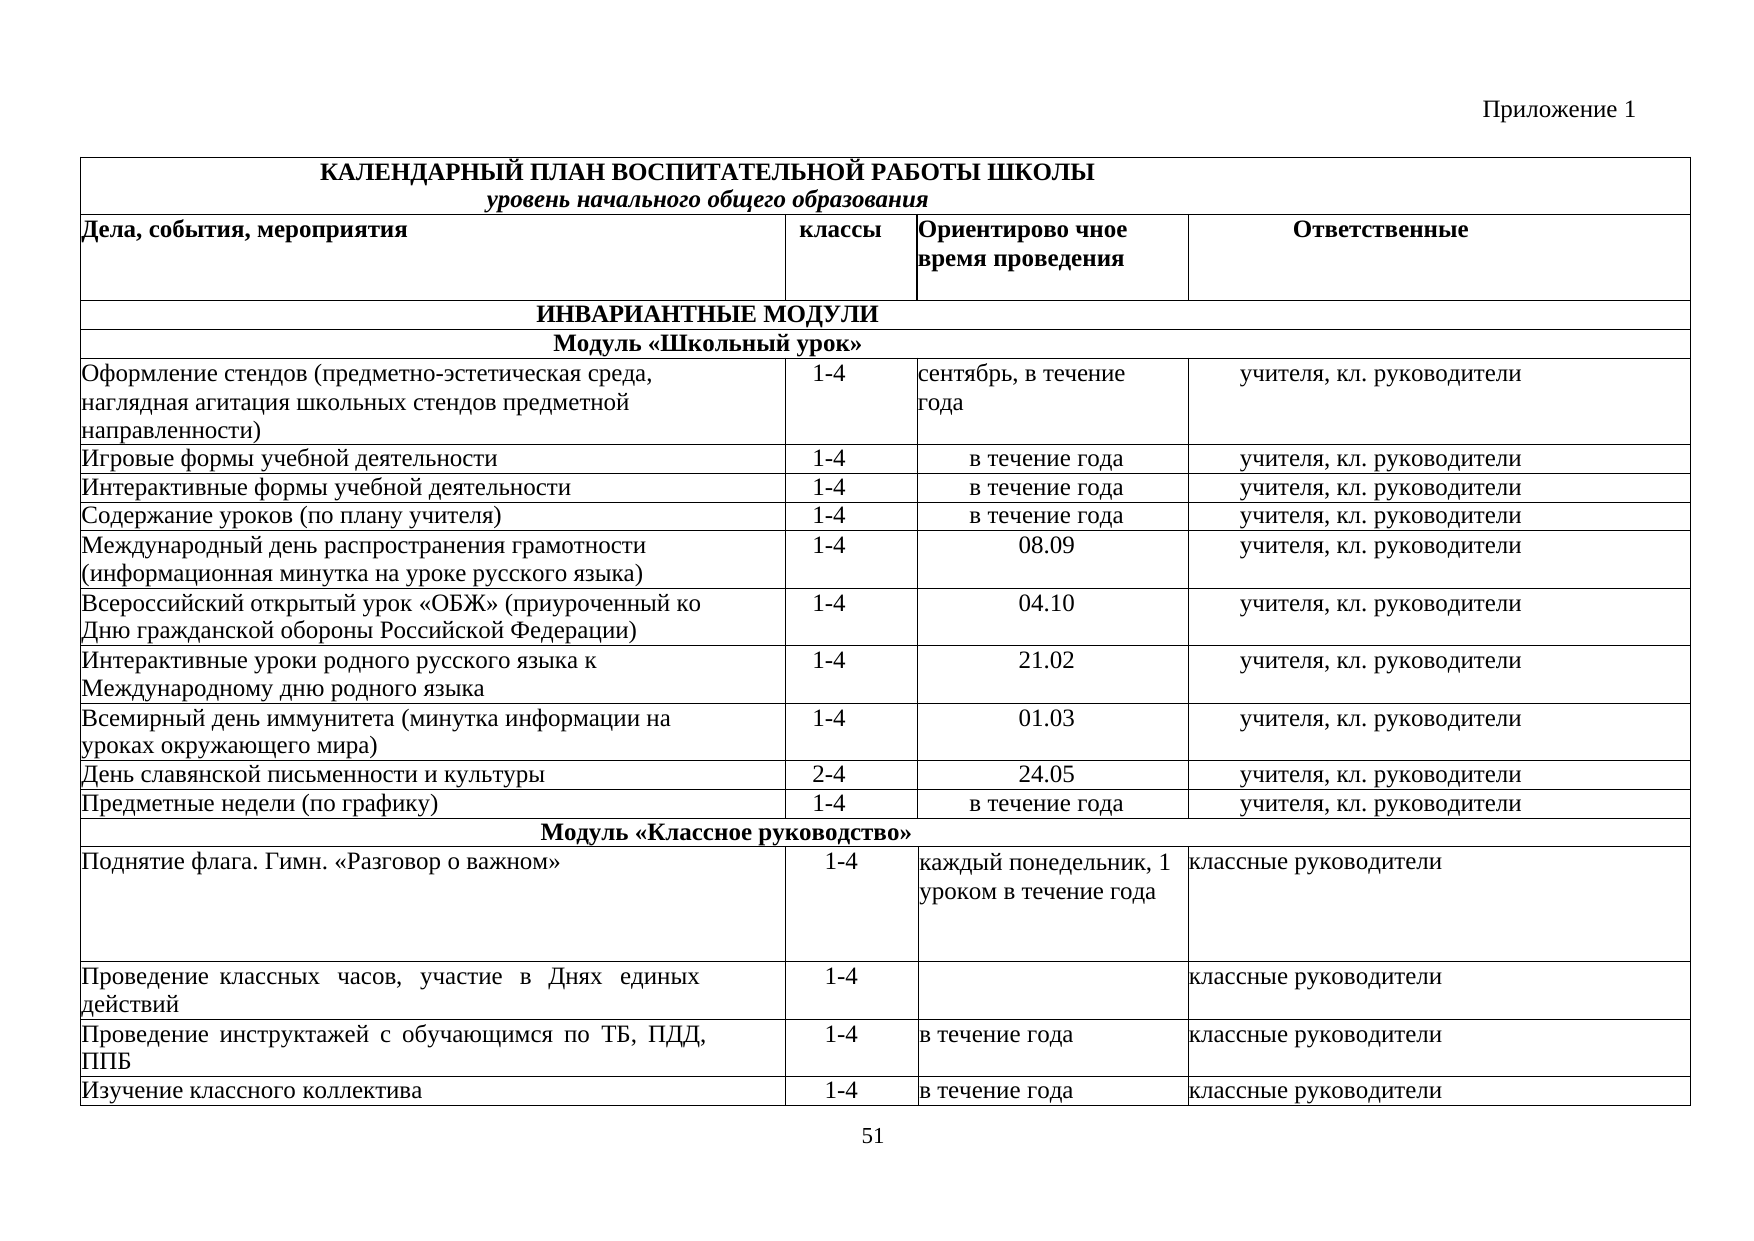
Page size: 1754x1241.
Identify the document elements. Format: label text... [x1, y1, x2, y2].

table_cell учителя, кл. руководители [1189, 531, 1690, 588]
table_cell 04.10 [918, 589, 1188, 645]
table_cell 1-4 [786, 531, 917, 588]
table_cell учителя, кл. руководители [1189, 790, 1690, 818]
table_cell Поднятие флага. Гимн. «Разговор о важном» [81, 847, 785, 961]
table_cell 1-4 [786, 1020, 918, 1076]
table_cell Международный день распространения грамотности (информационная минутка на уроке русского языка) [81, 531, 785, 588]
table_cell в течение года [918, 790, 1188, 818]
table_cell Проведение инструктажей с обучающимся по ТБ, ПДД, ППБ [81, 1020, 785, 1076]
table_cell в течение года [918, 503, 1188, 530]
table_cell 1-4 [786, 589, 917, 645]
table_cell учителя, кл. руководители [1189, 359, 1690, 444]
table_cell День славянской письменности и культуры [81, 761, 785, 789]
table_cell Модуль «Школьный урок» [81, 330, 1690, 357]
table_cell 1-4 [786, 503, 917, 530]
text Приложение 1 [125, 94, 1636, 122]
table_cell классы [786, 215, 916, 300]
table_cell классные руководители [1189, 962, 1690, 1019]
table_cell ИНВАРИАНТНЫЕ МОДУЛИ [81, 301, 1690, 329]
table_cell учителя, кл. руководители [1189, 646, 1690, 703]
table_cell Дела, события, мероприятия [81, 215, 785, 300]
table_cell Интерактивные формы учебной деятельности [81, 474, 785, 502]
table_cell 1-4 [786, 962, 918, 1019]
table_cell 1-4 [786, 474, 917, 502]
table_cell 08.09 [918, 531, 1188, 588]
table_cell [919, 962, 1188, 1019]
table_cell Содержание уроков (по плану учителя) [81, 503, 785, 530]
table_cell Проведение классных часов, участие в Днях единых действий [81, 962, 785, 1019]
table_cell 1-4 [786, 445, 917, 473]
table_cell в течение года [918, 474, 1188, 502]
table_cell 1-4 [786, 790, 917, 818]
table_cell Игровые формы учебной деятельности [81, 445, 785, 473]
table_cell 1-4 [786, 704, 917, 760]
table_cell Всероссийский открытый урок «ОБЖ» (приуроченный ко Дню гражданской обороны Российской Федерации) [81, 589, 785, 645]
table_cell Всемирный день иммунитета (минутка информации на уроках окружающего мира) [81, 704, 785, 760]
table_cell учителя, кл. руководители [1189, 503, 1690, 530]
table_cell классные руководители [1189, 847, 1690, 961]
table_cell каждый понедельник, 1 уроком в течение года [919, 847, 1188, 961]
table_cell классные руководители [1189, 1020, 1690, 1076]
table_cell учителя, кл. руководители [1189, 474, 1690, 502]
table_cell Модуль «Классное руководство» [81, 819, 1690, 846]
table_cell учителя, кл. руководители [1189, 704, 1690, 760]
table_cell учителя, кл. руководители [1189, 445, 1690, 473]
table_cell Интерактивные уроки родного русского языка к Международному дню родного языка [81, 646, 785, 703]
table_cell 1-4 [786, 646, 917, 703]
table_cell Ответственные [1189, 215, 1690, 300]
table_cell Предметные недели (по графику) [81, 790, 785, 818]
table_cell учителя, кл. руководители [1189, 589, 1690, 645]
table_cell в течение года [918, 445, 1188, 473]
table_cell 2-4 [786, 761, 917, 789]
table_cell Ориентирово чное время проведения [918, 215, 1188, 300]
table_cell 21.02 [918, 646, 1188, 703]
table_cell Изучение классного коллектива [81, 1077, 785, 1105]
table_cell 24.05 [918, 761, 1188, 789]
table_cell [1189, 1077, 1690, 1105]
table_cell сентябрь, в течение года [918, 359, 1188, 444]
table_cell в течение года [919, 1077, 1188, 1105]
table_cell 1-4 [786, 359, 917, 444]
table_cell учителя, кл. руководители [1189, 761, 1690, 789]
table_cell Оформление стендов (предметно-эстетическая среда, наглядная агитация школьных стендов предметной направленности) [81, 359, 785, 444]
table_cell в течение года [919, 1020, 1188, 1076]
table_cell 1-4 [786, 1077, 918, 1105]
table_cell 01.03 [918, 704, 1188, 760]
table_header КАЛЕНДАРНЫЙ ПЛАН ВОСПИТАТЕЛЬНОЙ РАБОТЫ ШКОЛЫ уровень начального общего образования [81, 158, 1690, 214]
table_cell 1-4 [786, 847, 918, 961]
